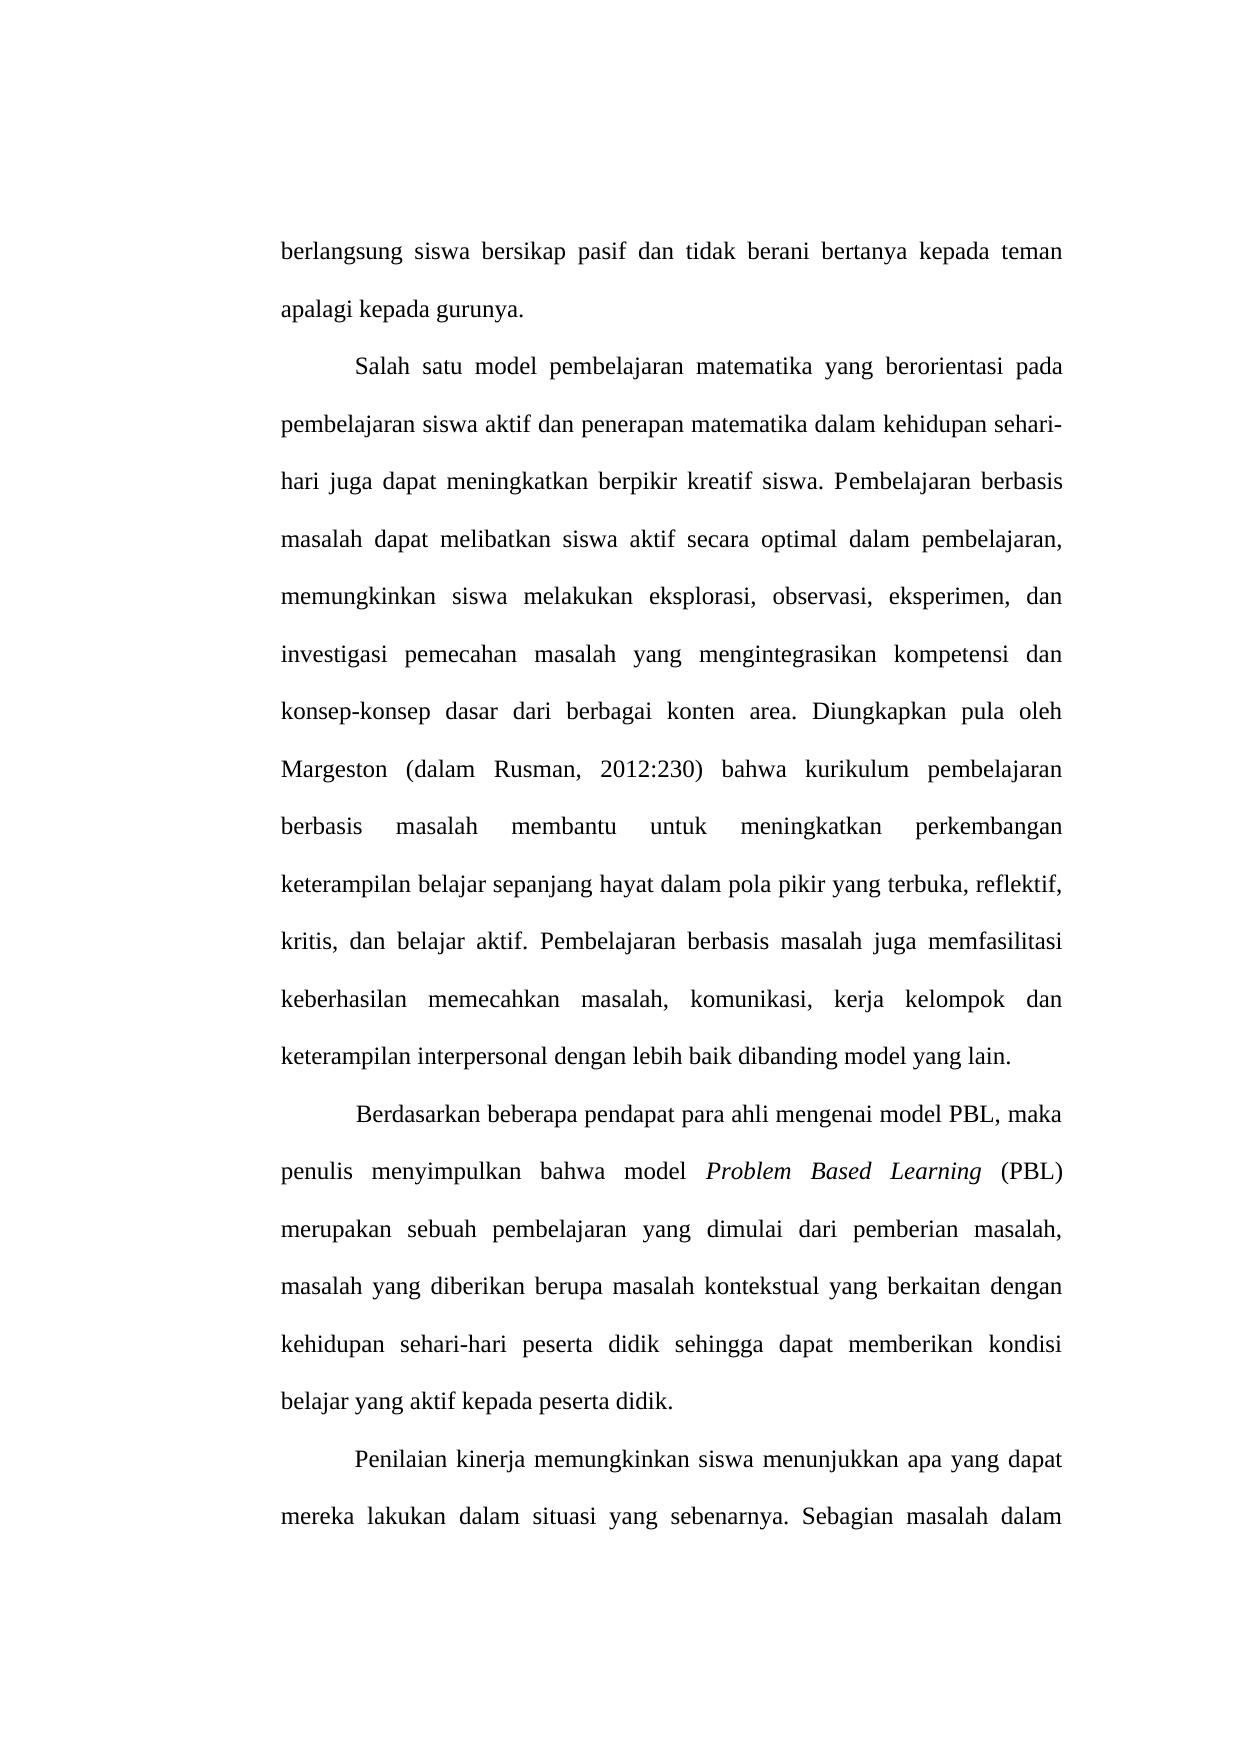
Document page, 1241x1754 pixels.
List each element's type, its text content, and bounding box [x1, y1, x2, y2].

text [281, 1444, 1063, 1530]
list Salah satu model pembelajaran matematika yang berorientasi pada pembelajaran siswa aktif dan penerapan matematika dalam kehidupan sehari-hari juga dapat meningkatkan berpikir kreatif siswa. Pembelajaran berbasis masalah dapat melibatkan siswa aktif secara optimal dalam pembelajaran, memungkinkan siswa melakukan eksplorasi, observasi, eksperimen, dan investigasi pemecahan masalah yang mengintegrasikan kompetensi dan konsep-konsep dasar dari berbagai konten area. Diungkapkan pula oleh Margeston (dalam Rusman, 2012:230) bahwa kurikulum pembelajaran berbasis masalah membantu untuk meningkatkan perkembangan keterampilan belajar sepanjang hayat dalam pola pikir yang terbuka, reflektif, kritis, dan belajar aktif. Pembelajaran berbasis masalah juga memfasilitasi keberhasilan memecahkan masalah, komunikasi, kerja kelompok dan keterampilan interpersonal dengan lebih baik dibanding model yang lain. [281, 351, 1063, 1070]
list Berdasarkan beberapa pendapat para ahli mengenai model PBL, maka penulis menyimpulkan bahwa model Problem Based Learning (PBL) merupakan sebuah pembelajaran yang dimulai dari pemberian masalah, masalah yang diberikan berupa masalah kontekstual yang berkaitan dengan kehidupan sehari-hari peserta didik sehingga dapat memberikan kondisi belajar yang aktif kepada peserta didik. [281, 1099, 1063, 1415]
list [281, 236, 1063, 322]
